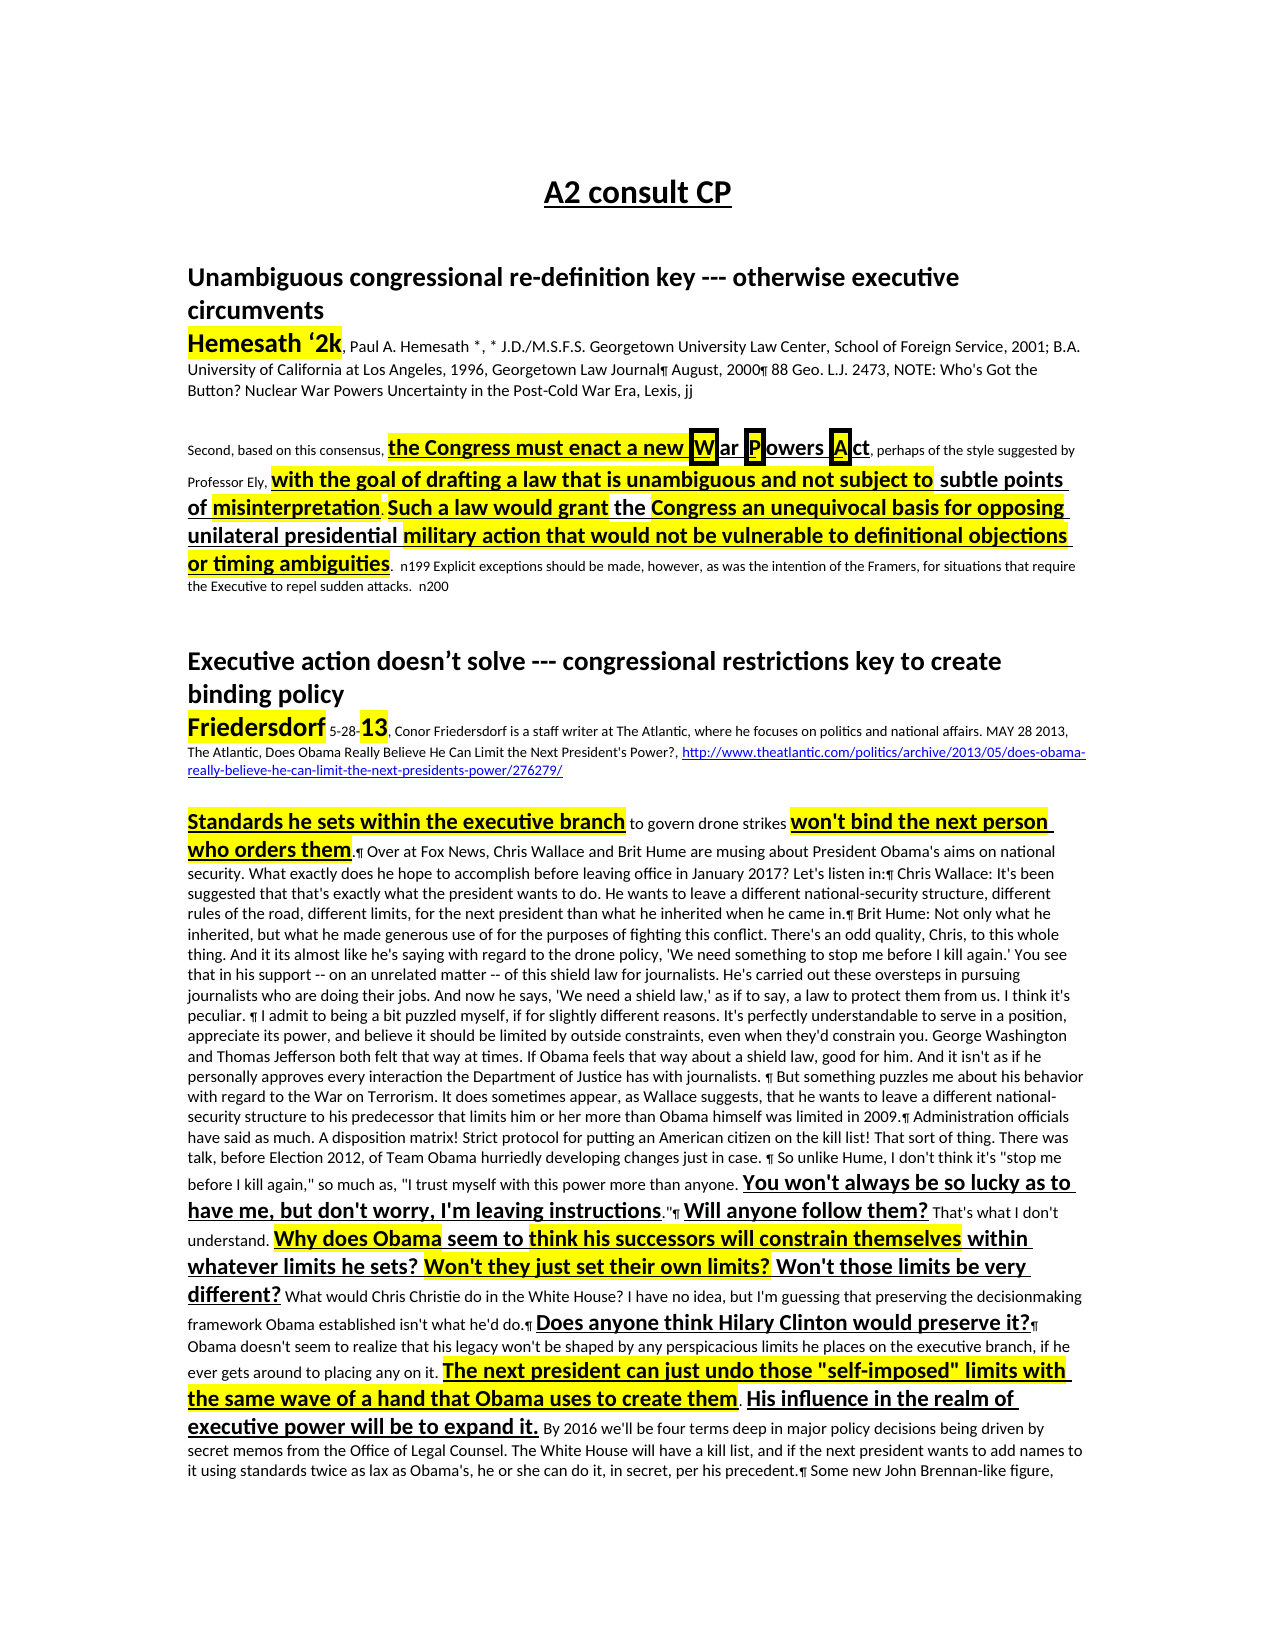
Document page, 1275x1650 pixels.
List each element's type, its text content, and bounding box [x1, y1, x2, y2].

text Second, based on this consensus, the Congress must enact a new War Powers Act, perhaps of the style suggested by Professor Ely, with the goal of drafting a law that is unambiguous and not subject to subtle points of misinterpretation. Such a law would grant the Congress an unequivocal basis for opposing unilateral presidential military action that would not be vulnerable to definitional objections or timing ambiguities. n199 Explicit exceptions should be made, however, as was the intention of the Framers, for situations that require the Executive to repel sudden attacks. n200 [187, 428, 1087, 595]
subtitle Unambiguous congressional re-definition key --- otherwise executive circumvents [187, 260, 1087, 326]
subtitle A2 consult CP [187, 171, 1087, 212]
text Hemesath ‘2k, Paul A. Hemesath *, * J.D./M.S.F.S. Georgetown University Law Center, School of Foreign Service, 2001; B.A. University of California at Los Angeles, 1996, Georgetown Law Journal¶ August, 2000¶ 88 Geo. L.J. 2473, NOTE: Who's Got the Button? Nuclear War Powers Uncertainty in the Post-Cold War Era, Lexis, jj [187, 326, 1087, 400]
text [187, 807, 1087, 1481]
subtitle Executive action doesn’t solve --- congressional restrictions key to create binding policy [187, 644, 1087, 710]
text Friedersdorf 5-28-13, Conor Friedersdorf is a staff writer at The Atlantic, where he focuses on politics and national affairs. MAY 28 2013, The Atlantic, Does Obama Really Believe He Can Limit the Next President's Power?, http://www.theatlantic.com/politics/archive/2013/05/does-obama-really-believe-he-can-limit-the-next-presidents-power/276279/ [187, 710, 1087, 779]
